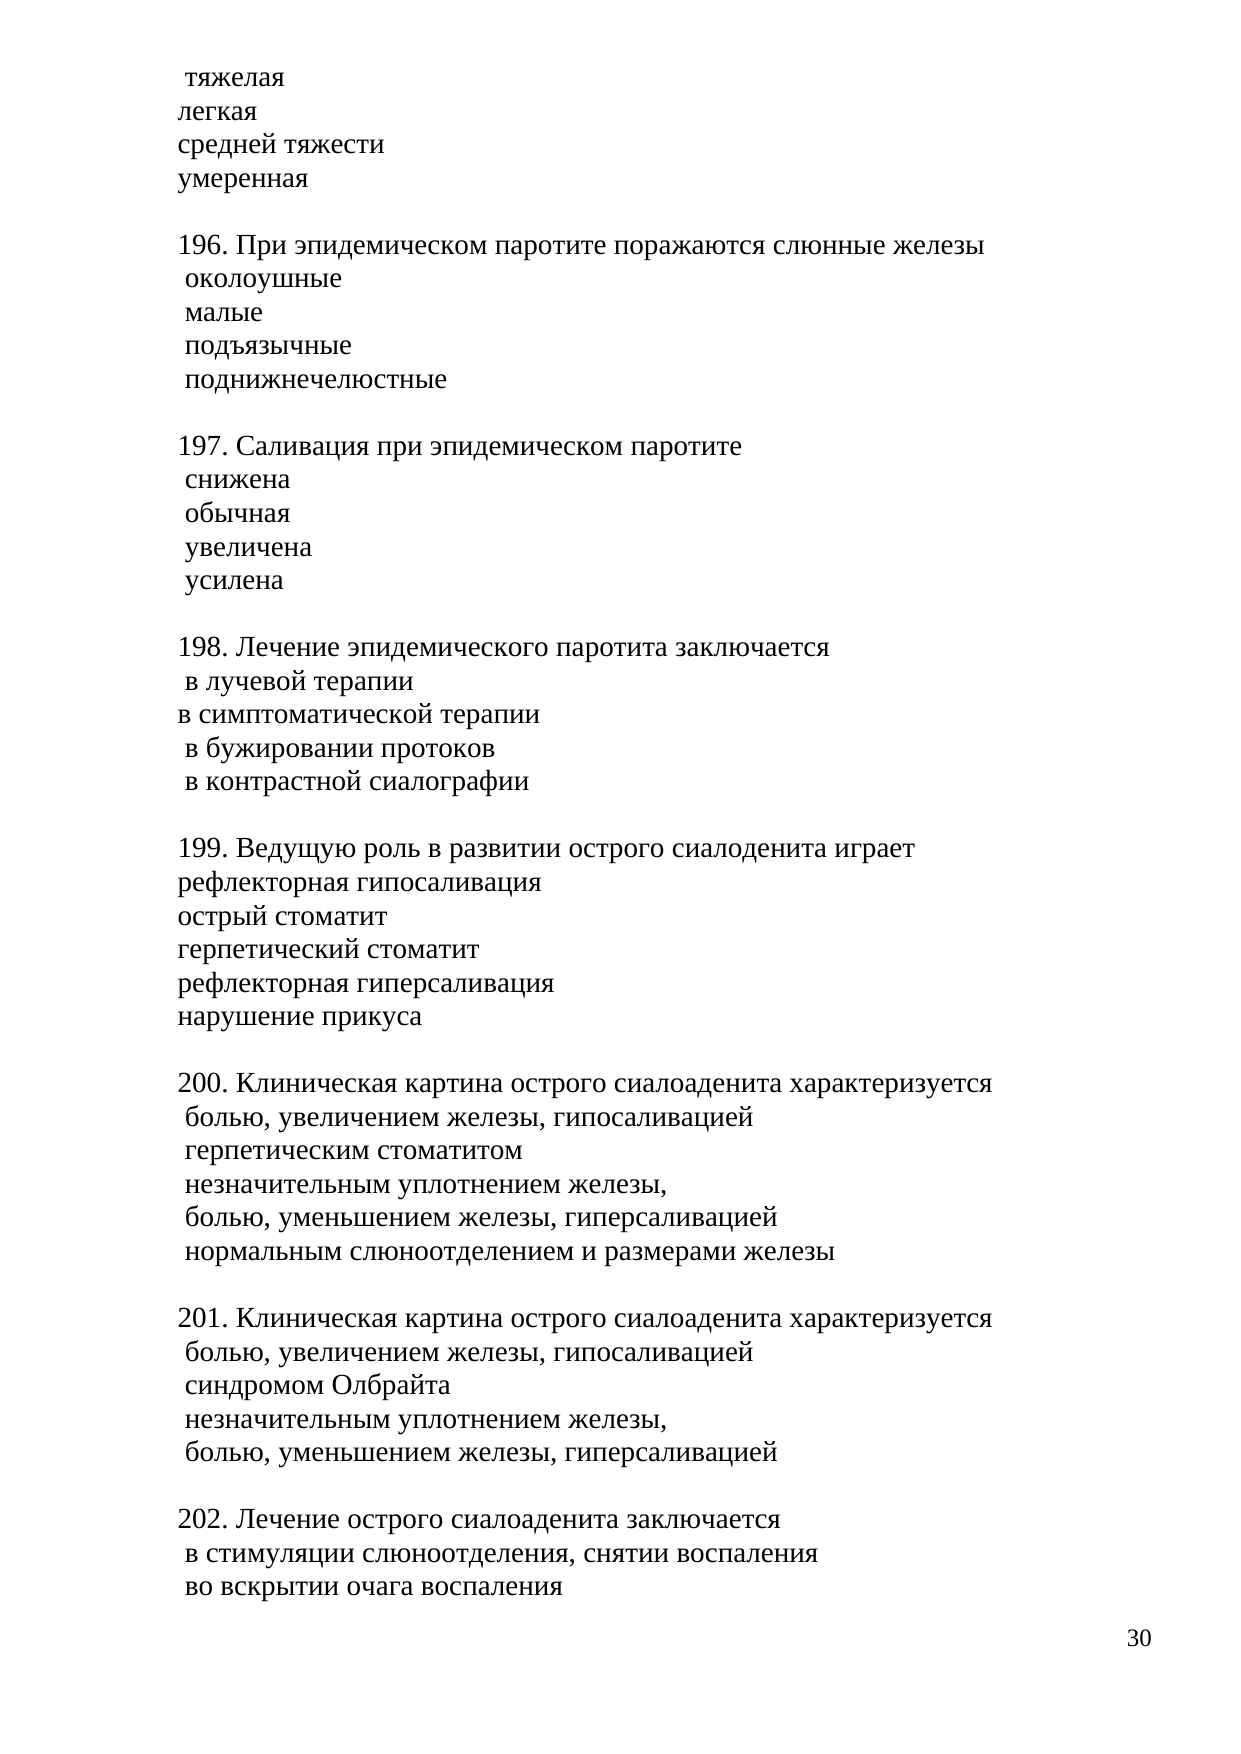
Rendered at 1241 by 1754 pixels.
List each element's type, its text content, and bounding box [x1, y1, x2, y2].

text нарушение прикуса [177, 998, 1152, 1032]
text 201. Клиническая картина острого сиалоаденита характеризуется [177, 1300, 1152, 1334]
text 196. При эпидемическом паротите поражаются слюнные железы [177, 227, 1152, 260]
text незначительным уплотнением железы, [177, 1166, 1152, 1199]
text усилена [177, 562, 1152, 596]
text 197. Саливация при эпидемическом паротите [177, 428, 1152, 462]
text рефлекторная гипосаливация [177, 864, 1152, 898]
list в бужировании протоков [177, 730, 1152, 763]
text болью, увеличением железы, гипосаливацией [177, 1334, 1152, 1367]
text герпетический стоматит [177, 931, 1152, 965]
text снижена [177, 462, 1152, 495]
text подъязычные [177, 327, 1152, 361]
text незначительным уплотнением железы, [177, 1401, 1152, 1434]
text 199. Ведущую роль в развитии острого сиалоденита играет [177, 831, 1152, 864]
text умеренная [177, 160, 1152, 193]
text во вскрытии очага воспаления [177, 1568, 1152, 1602]
text увеличена [177, 529, 1152, 562]
text средней тяжести [177, 126, 1152, 160]
list в лучевой терапии [177, 663, 1152, 696]
text болью, уменьшением железы, гиперсаливацией [177, 1434, 1152, 1468]
text поднижнечелюстные [177, 361, 1152, 394]
text обычная [177, 495, 1152, 529]
text острый стоматит [177, 898, 1152, 931]
text тяжелая [177, 59, 1152, 93]
text в стимуляции слюноотделения, снятии воспаления [177, 1535, 1152, 1568]
text синдромом Олбрайта [177, 1367, 1152, 1401]
text нормальным слюноотделением и размерами железы [177, 1233, 1152, 1267]
text околоушные [177, 260, 1152, 294]
text болью, увеличением железы, гипосаливацией [177, 1099, 1152, 1132]
list в симптоматической терапии [177, 696, 1152, 730]
text 202. Лечение острого сиалоаденита заключается [177, 1501, 1152, 1535]
text герпетическим стоматитом [177, 1132, 1152, 1166]
text болью, уменьшением железы, гиперсаливацией [177, 1199, 1152, 1233]
text 198. Лечение эпидемического паротита заключается [177, 629, 1152, 663]
text 200. Клиническая картина острого сиалоаденита характеризуется [177, 1065, 1152, 1099]
list в контрастной сиалографии [177, 763, 1152, 797]
text легкая [177, 93, 1152, 126]
text рефлекторная гиперсаливация [177, 965, 1152, 998]
text малые [177, 294, 1152, 327]
